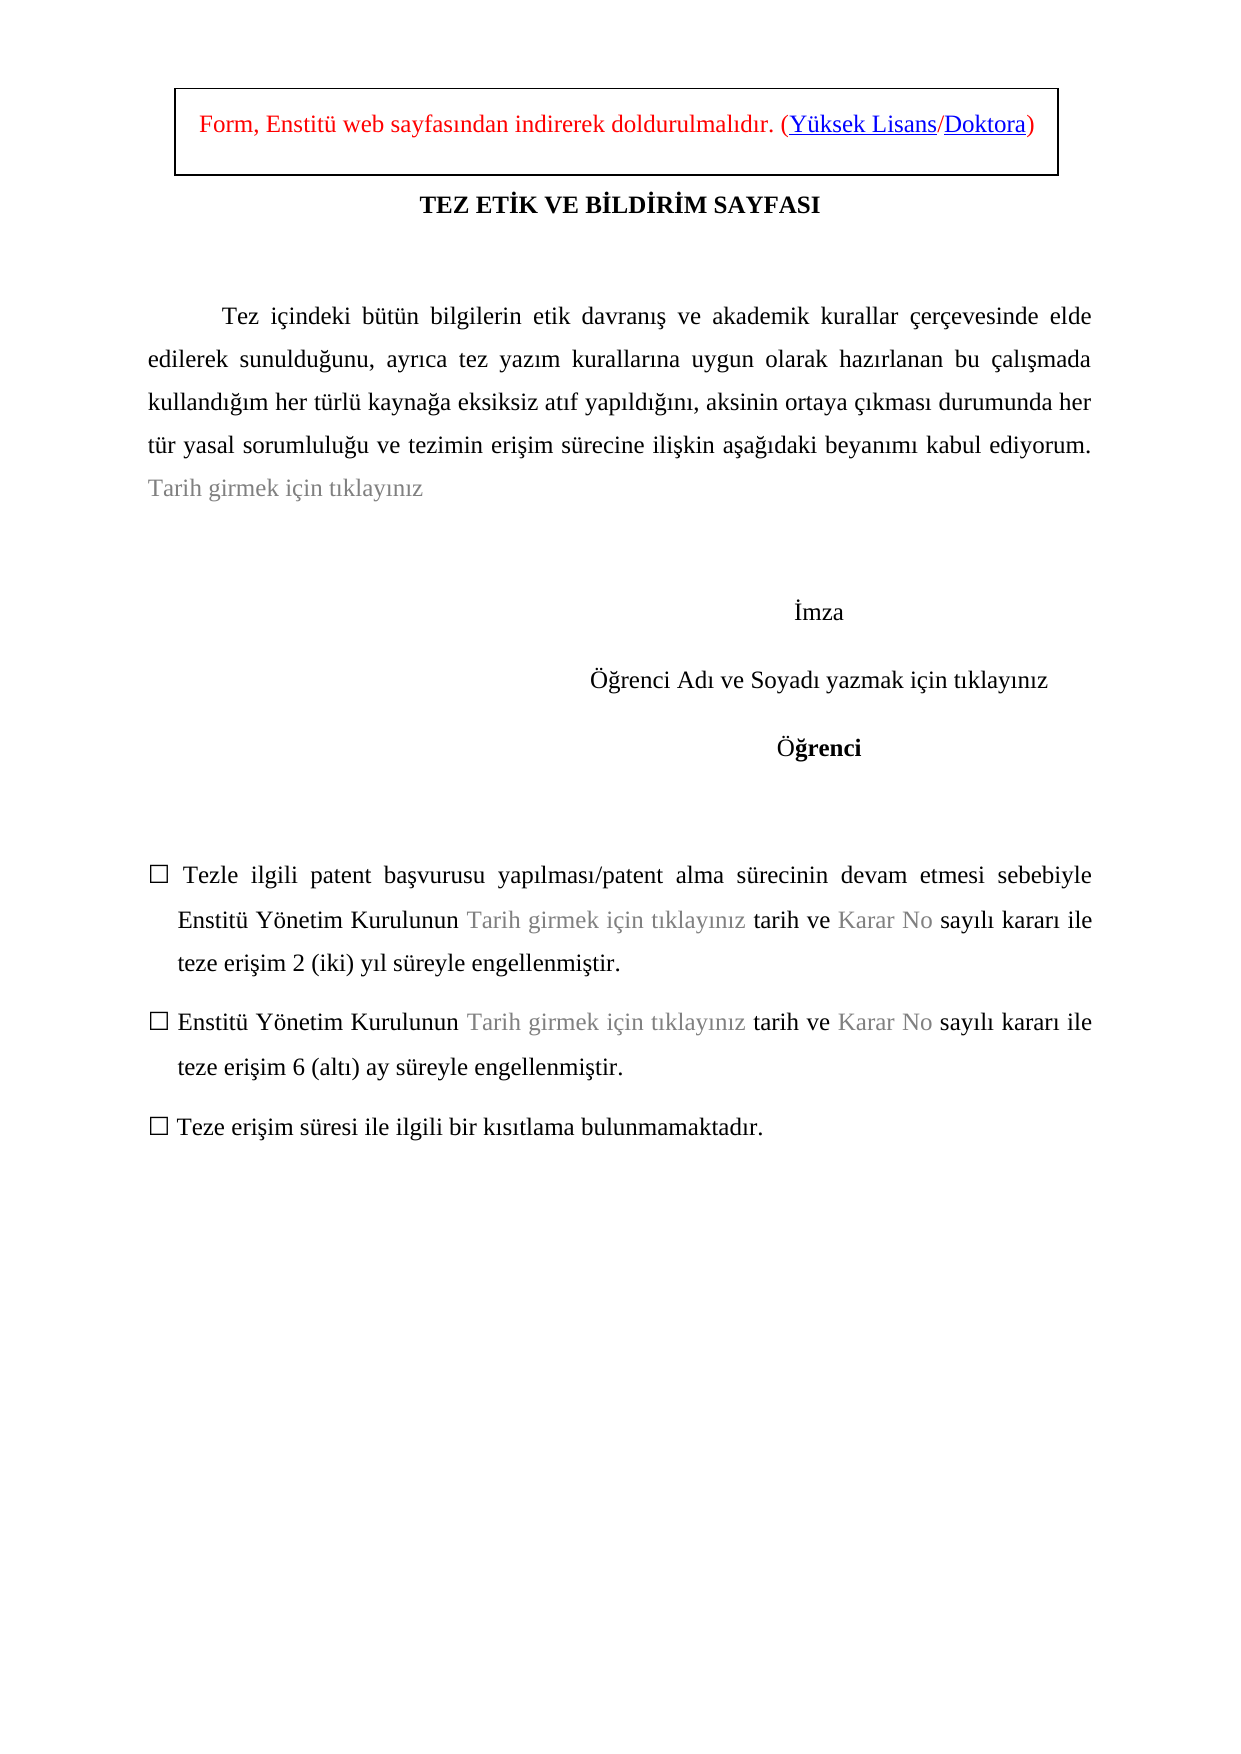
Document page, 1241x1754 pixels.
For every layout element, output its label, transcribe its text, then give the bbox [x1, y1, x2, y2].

table_cell Öğrenci [576, 721, 1062, 789]
table_cell [576, 653, 1062, 721]
text Teze erişim süresi ile ilgili bir kısıtlama bulunmamaktadır. [148, 1108, 1092, 1142]
table_header İmza [576, 585, 1062, 653]
text Enstitü Yönetim Kurulunun tarih ve Karar No sayılı kararı ile teze erişim 6 (altı) ay süreyle engellenmiştir. [148, 1004, 1092, 1081]
text Tez içindeki bütün bilgilerin etik davranış ve akademik kurallar çerçevesinde elde edilerek sunulduğunu, ayrıca tez yazım kurallarına uygun olarak hazırlanan bu çalışmada kullandığım her türlü kaynağa eksiksiz atıf yapıldığını, aksinin ortaya çıkması durumunda her tür yasal sorumluluğu ve tezimin erişim sürecine ilişkin aşağıdaki beyanımı kabul ediyorum. [148, 301, 1092, 502]
text Tezle ilgili patent başvurusu yapılması/patent alma sürecinin devam etmesi sebebiyle Enstitü Yönetim Kurulunun tarih ve Karar No sayılı kararı ile teze erişim 2 (iki) yıl süreyle engellenmiştir. [148, 857, 1092, 977]
text TEZ ETİK VE BİLDİRİM SAYFASI [148, 190, 1092, 218]
